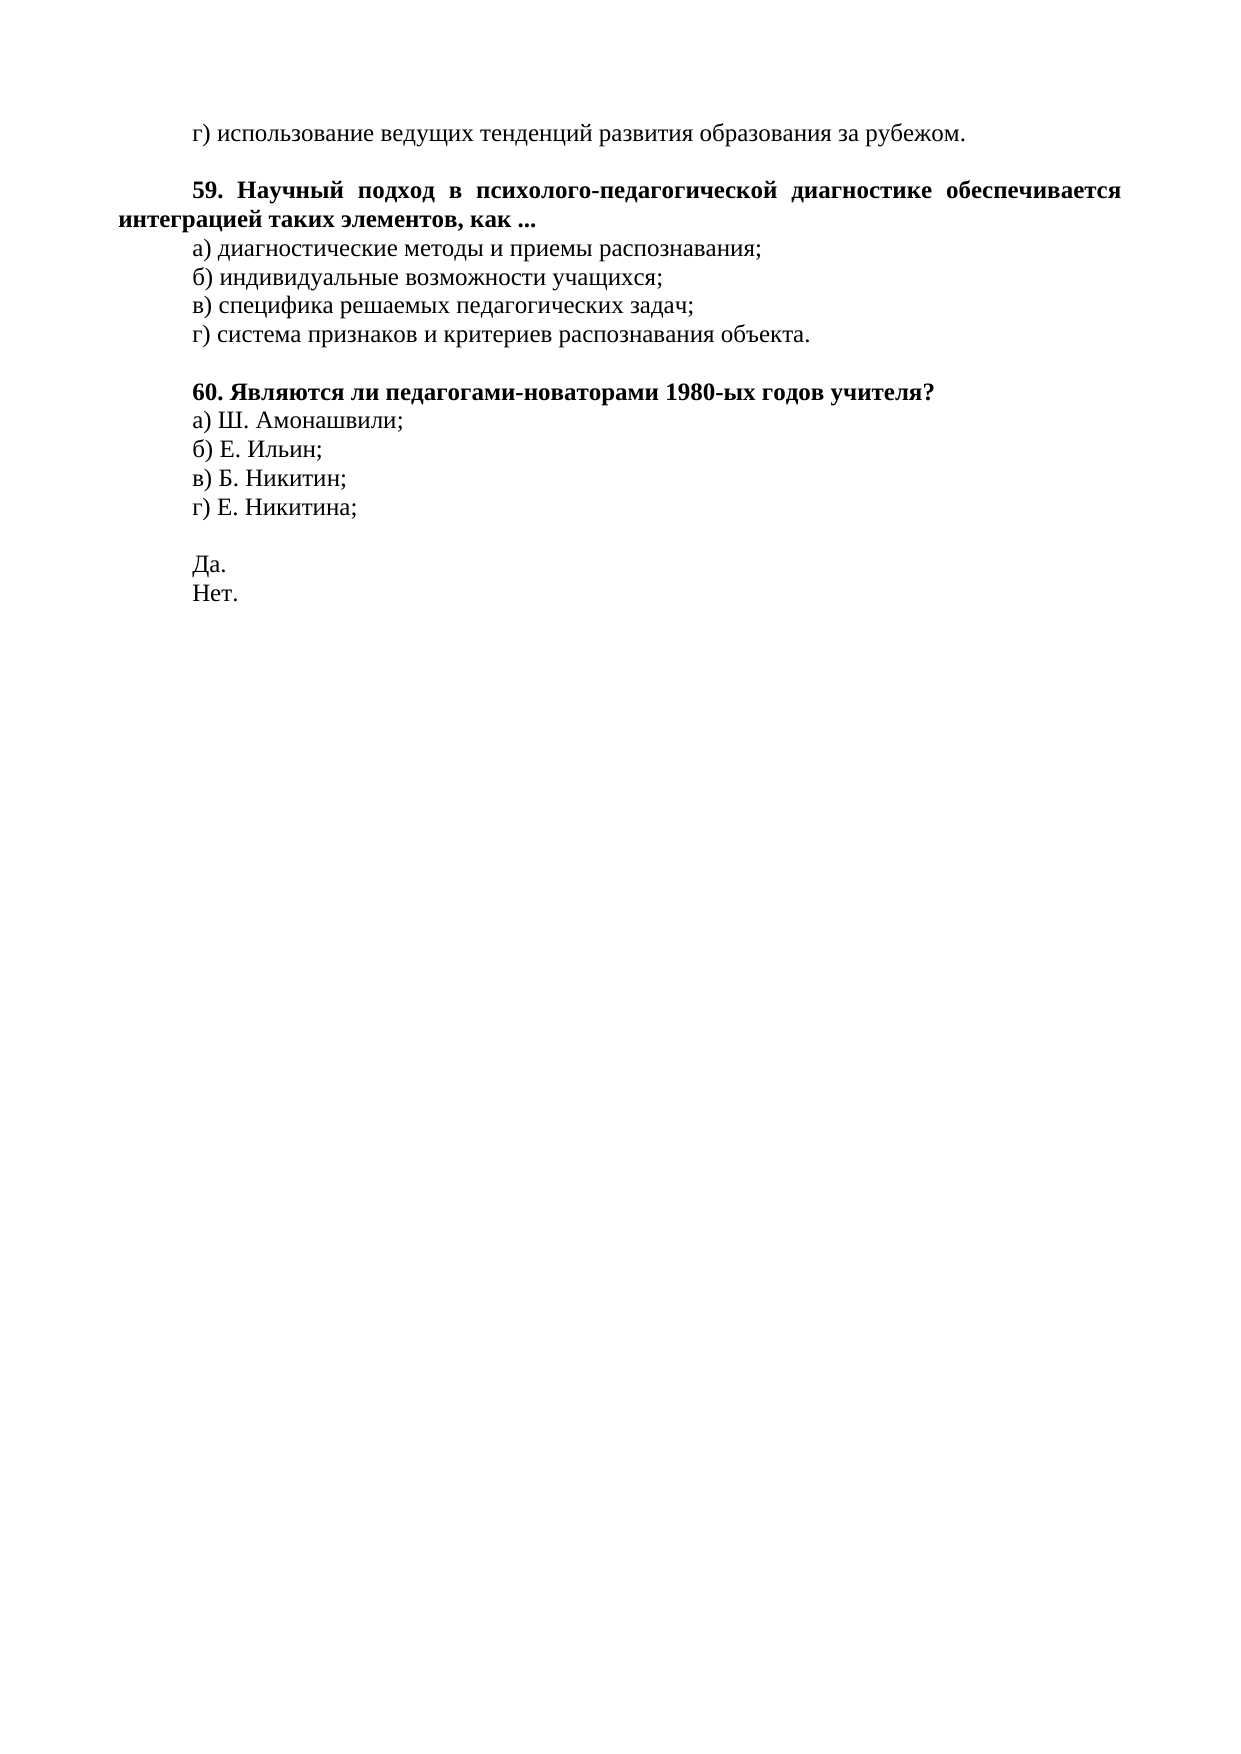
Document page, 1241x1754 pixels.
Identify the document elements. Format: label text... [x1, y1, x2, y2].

text 60. Являются ли педагогами-новаторами 1980-ых годов учителя? [118, 377, 1122, 406]
text б) Е. Ильин; [118, 434, 1122, 463]
text в) Б. Никитин; [118, 463, 1122, 492]
text а) Ш. Амонашвили; [118, 406, 1122, 434]
text 59. Научный подход в психолого-педагогической диагностике обеспечивается интеграцией таких элементов, как ... [118, 176, 1122, 233]
text г) система признаков и критериев распознавания объекта. [118, 319, 1122, 348]
text Да. [118, 549, 1122, 578]
text в) специфика решаемых педагогических задач; [118, 291, 1122, 319]
text г) использование ведущих тенденций развития образования за рубежом. [118, 118, 1122, 147]
text Нет. [118, 578, 1122, 607]
text а) диагностические методы и приемы распознавания; [118, 233, 1122, 262]
text г) Е. Никитина; [118, 492, 1122, 521]
text б) индивидуальные возможности учащихся; [118, 262, 1122, 291]
